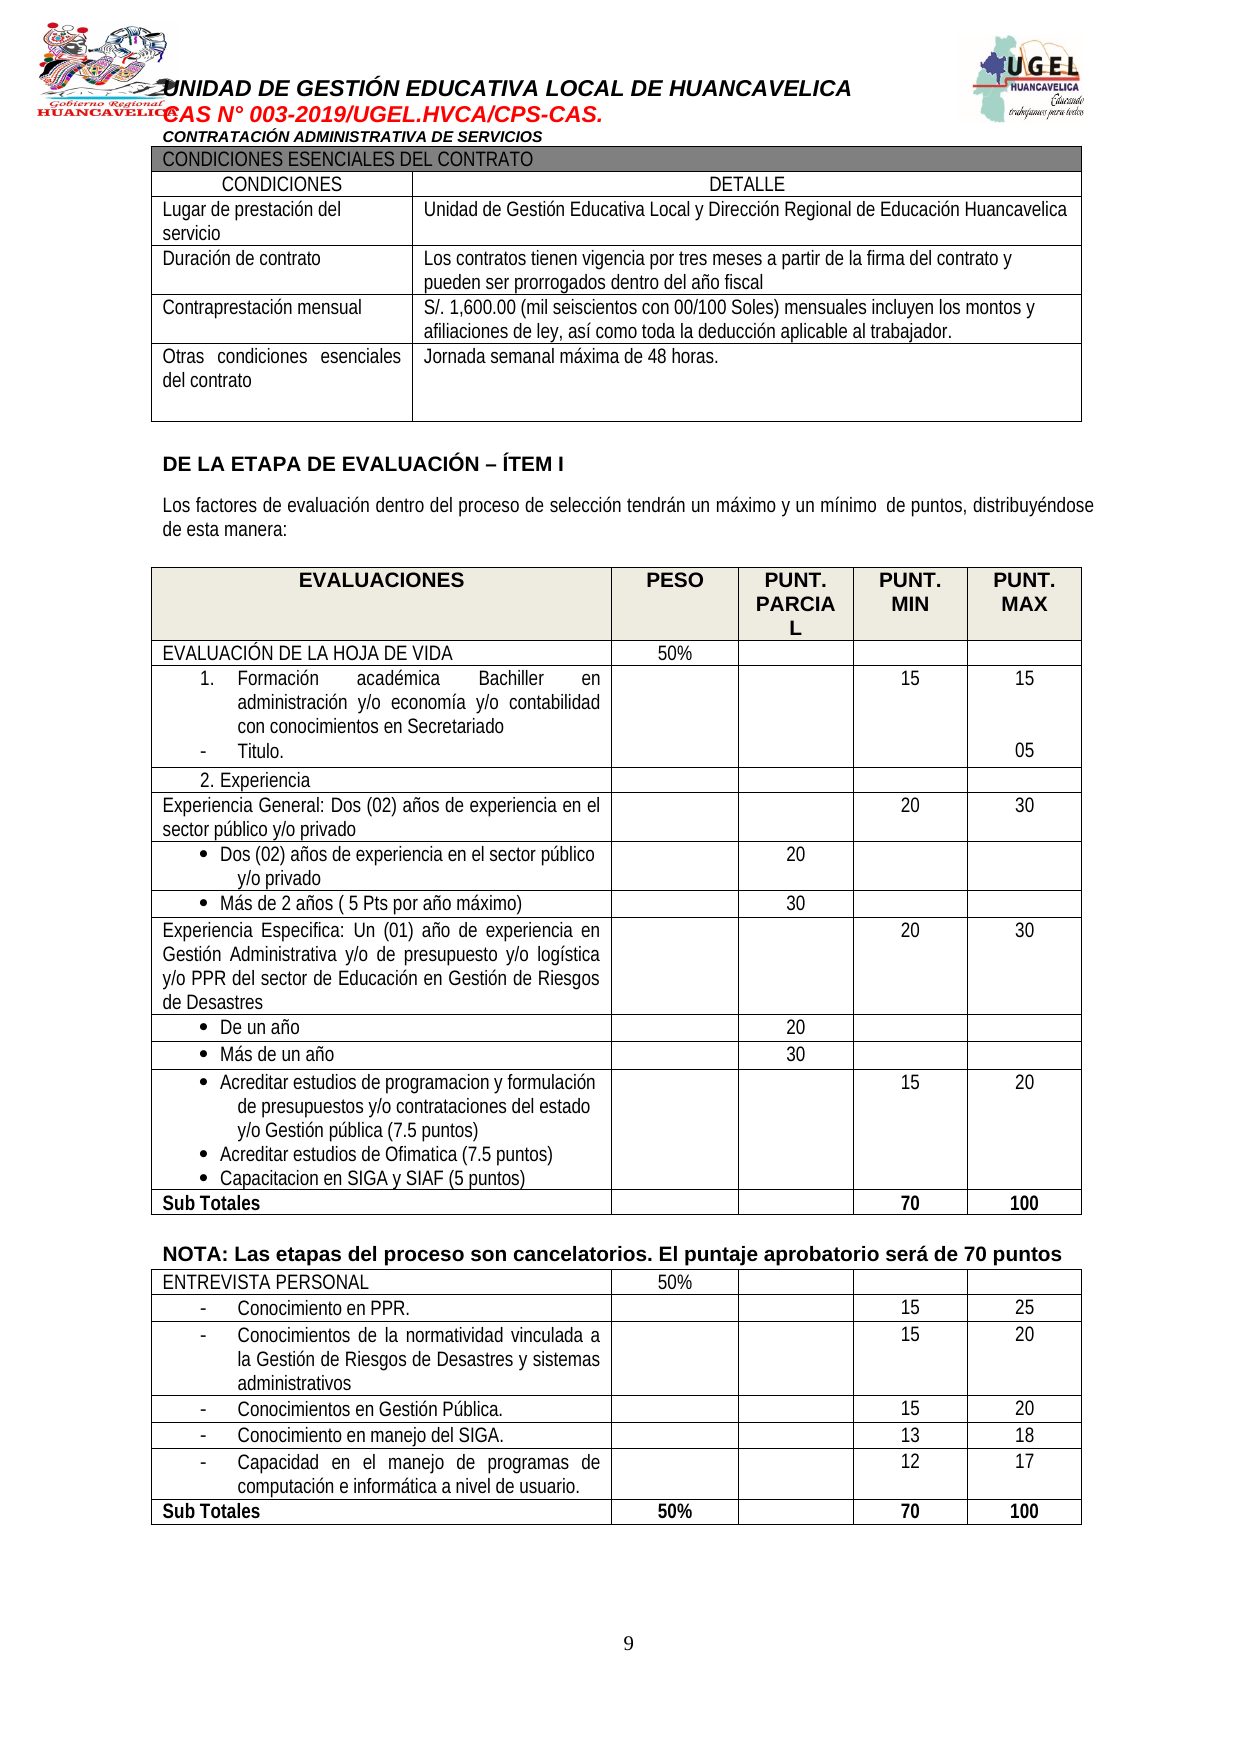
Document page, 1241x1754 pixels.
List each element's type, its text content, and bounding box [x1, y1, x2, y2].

table_cell 100 [968, 1500, 1081, 1523]
table_cell 18 [968, 1423, 1081, 1448]
table_cell [739, 1070, 853, 1189]
table_cell [612, 918, 738, 1014]
table_cell [968, 1042, 1081, 1068]
text NOTA: Las etapas del proceso son cancelatorios. El puntaje aprobatorio será de 70 puntos [162, 1242, 1094, 1266]
table_cell [739, 1190, 853, 1214]
table_cell [739, 1500, 853, 1523]
table_cell 15 05 [968, 666, 1081, 767]
table_cell [968, 768, 1081, 792]
table_cell Capacidad en el manejo de programas de computación e informática a nivel de usuario. [152, 1449, 611, 1498]
table_cell Duración de contrato [152, 246, 412, 294]
table_cell 20 [854, 793, 967, 841]
table_cell Experiencia Especifica: Un (01) año de experiencia en Gestión Administrativa y/o de presupuesto y/o logística y/o PPR del sector de Educación en Gestión de Riesgos de Desastres [152, 918, 611, 1014]
table_cell 50% [612, 1500, 738, 1523]
table_cell [739, 1322, 853, 1395]
table_cell 20 [854, 918, 967, 1014]
table_cell 15 [854, 1396, 967, 1422]
table_cell [739, 1396, 853, 1422]
table_cell Contraprestación mensual [152, 295, 412, 343]
table_cell [612, 768, 738, 792]
table_cell [612, 1042, 738, 1068]
table_header 50% [612, 1270, 738, 1294]
table_header EVALUACIONES [152, 568, 611, 640]
table_cell 25 [968, 1295, 1081, 1321]
table_cell [854, 768, 967, 792]
table_cell [612, 1295, 738, 1321]
table_cell [739, 768, 853, 792]
table_cell 30 [739, 891, 853, 917]
text Los factores de evaluación dentro del proceso de selección tendrán un máximo y un mínimo de puntos, distribuyéndose de esta manera: [162, 493, 1094, 541]
table_cell Formación académica Bachiller en administración y/o economía y/o contabilidad con conocimientos en Secretariado Titulo. [152, 666, 611, 767]
table_cell [612, 1070, 738, 1189]
table_cell [968, 842, 1081, 889]
table_cell [612, 1396, 738, 1422]
table_cell 70 [854, 1190, 967, 1214]
picture [956, 35, 1084, 123]
table_cell 15 [854, 1070, 967, 1189]
table_cell Unidad de Gestión Educativa Local y Dirección Regional de Educación Huancavelica [413, 197, 1081, 245]
table_cell Más de un año [152, 1042, 611, 1068]
table_cell 100 [968, 1190, 1081, 1214]
table_cell [612, 793, 738, 841]
table_cell Más de 2 años ( 5 Pts por año máximo) [152, 891, 611, 917]
table_header [968, 1270, 1081, 1294]
table_cell Conocimiento en manejo del SIGA. [152, 1423, 611, 1448]
table_cell 17 [968, 1449, 1081, 1498]
table_cell 50% [612, 641, 738, 665]
table_cell [854, 842, 967, 889]
table_header [854, 1270, 967, 1294]
table_cell 15 [854, 666, 967, 767]
table_cell 13 [854, 1423, 967, 1448]
table_cell 20 [739, 842, 853, 889]
table_cell 20 [968, 1070, 1081, 1189]
table_cell Dos (02) años de experiencia en el sector público y/o privado [152, 842, 611, 889]
table_cell Conocimiento en PPR. [152, 1295, 611, 1321]
table_cell 30 [739, 1042, 853, 1068]
table_cell 15 [854, 1322, 967, 1395]
table_cell 20 [968, 1396, 1081, 1422]
table_cell Acreditar estudios de programacion y formulación de presupuestos y/o contrataciones del estado y/o Gestión pública (7.5 puntos) Acreditar estudios de Ofimatica (7.5 puntos) Capacitacion en SIGA y SIAF (5 puntos) [152, 1070, 611, 1189]
table_cell [854, 641, 967, 665]
table_cell [854, 891, 967, 917]
table_cell Los contratos tienen vigencia por tres meses a partir de la firma del contrato y pueden ser prorrogados dentro del año fiscal [413, 246, 1081, 294]
table_cell [612, 1190, 738, 1214]
table_header [739, 1270, 853, 1294]
table_cell DETALLE [413, 172, 1081, 196]
table_header PUNT. MAX [968, 568, 1081, 640]
table_cell Experiencia General: Dos (02) años de experiencia en el sector público y/o privado [152, 793, 611, 841]
table_cell CONDICIONES ESENCIALES DEL CONTRATO [152, 147, 1081, 171]
table_cell [739, 793, 853, 841]
table_cell [739, 666, 853, 767]
picture [166, 109, 179, 116]
table_cell 20 [739, 1015, 853, 1041]
table_header PESO [612, 568, 738, 640]
table_cell [739, 1295, 853, 1321]
table_cell De un año [152, 1015, 611, 1041]
table_cell Otras condiciones esenciales del contrato [152, 344, 412, 421]
text DE LA ETAPA DE EVALUACIÓN – ÍTEM I [162, 452, 1094, 476]
table_cell Sub Totales [152, 1500, 611, 1523]
table_cell EVALUACIÓN DE LA HOJA DE VIDA [152, 641, 611, 665]
table_cell Conocimientos de la normatividad vinculada a la Gestión de Riesgos de Desastres y sistemas administrativos [152, 1322, 611, 1395]
table_cell S/. 1,600.00 (mil seiscientos con 00/100 Soles) mensuales incluyen los montos y afiliaciones de ley, así como toda la deducción aplicable al trabajador. [413, 295, 1081, 343]
table_cell [739, 1449, 853, 1498]
table_cell [854, 1042, 967, 1068]
table_cell [739, 1423, 853, 1448]
table_cell 30 [968, 793, 1081, 841]
table_cell CONDICIONES [152, 172, 412, 196]
table_cell [612, 1449, 738, 1498]
table_cell [612, 1423, 738, 1448]
table_header PUNT. PARCIAL [739, 568, 853, 640]
table_cell [612, 842, 738, 889]
table_cell [739, 918, 853, 1014]
table_cell Experiencia [152, 768, 611, 792]
table_cell 20 [968, 1322, 1081, 1395]
table_cell [612, 1322, 738, 1395]
table_cell [968, 1015, 1081, 1041]
table_cell 15 [854, 1295, 967, 1321]
table_cell [968, 641, 1081, 665]
table_cell [612, 666, 738, 767]
table_cell [739, 641, 853, 665]
table_header ENTREVISTA PERSONAL [152, 1270, 611, 1294]
table_cell 30 [968, 918, 1081, 1014]
table_cell 70 [854, 1500, 967, 1523]
table_cell Sub Totales [152, 1190, 611, 1214]
table_cell [968, 891, 1081, 917]
table_cell [854, 1015, 967, 1041]
table_cell [612, 891, 738, 917]
table_cell Conocimientos en Gestión Pública. [152, 1396, 611, 1422]
table_header PUNT. MIN [854, 568, 967, 640]
table_cell 12 [854, 1449, 967, 1498]
table_cell Jornada semanal máxima de 48 horas. [413, 344, 1081, 421]
table_cell Lugar de prestación del servicio [152, 197, 412, 245]
table_cell [612, 1015, 738, 1041]
picture [37, 22, 179, 116]
